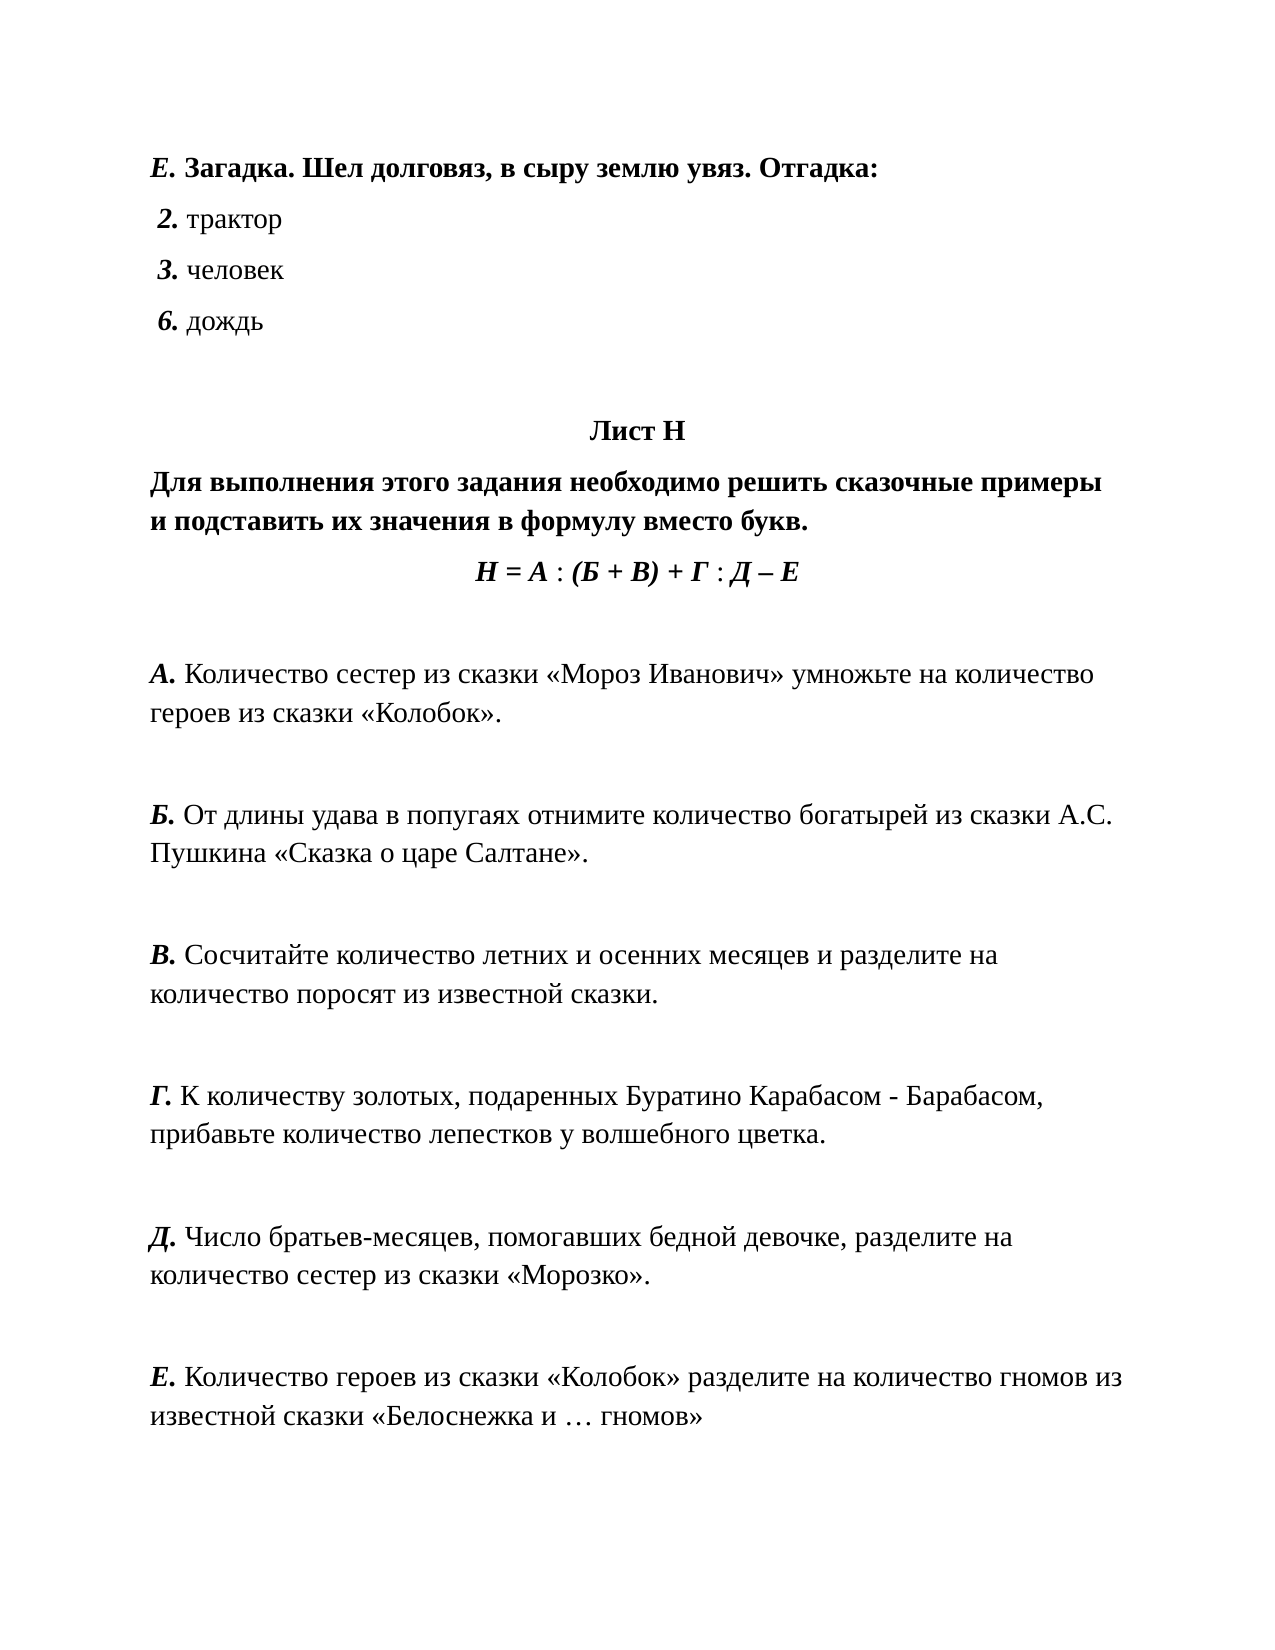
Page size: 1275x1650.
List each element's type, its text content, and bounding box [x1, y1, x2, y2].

text В. Сосчитайте количество летних и осенних месяцев и разделите на количество поросят из известной сказки. [150, 937, 1125, 1009]
text Е. Количество героев из сказки «Колобок» разделите на количество гномов из известной сказки «Белоснежка и … гномов» [150, 1359, 1125, 1431]
text А. Количество сестер из сказки «Мороз Иванович» умножьте на количество героев из сказки «Колобок». [150, 656, 1125, 728]
text Лист Н [150, 413, 1125, 447]
text Г. К количеству золотых, подаренных Буратино Карабасом - Барабасом, прибавьте количество лепестков у волшебного цветка. [150, 1078, 1125, 1150]
text Для выполнения этого задания необходимо решить сказочные примеры и подставить их значения в формулу вместо букв. [150, 464, 1125, 537]
text 6. дождь [150, 303, 1125, 337]
text 2. трактор [150, 201, 1125, 234]
text 3. человек [150, 252, 1125, 286]
text Д. Число братьев-месяцев, помогавших бедной девочке, разделите на количество сестер из сказки «Морозко». [150, 1219, 1125, 1291]
text Е. Загадка. Шел долговяз, в сыру землю увяз. Отгадка: [150, 150, 1125, 183]
text Н = А : (Б + В) + Г : Д – Е [150, 554, 1125, 588]
text Б. От длины удава в попугаях отнимите количество богатырей из сказки А.С. Пушкина «Сказка о царе Салтане». [150, 797, 1125, 869]
